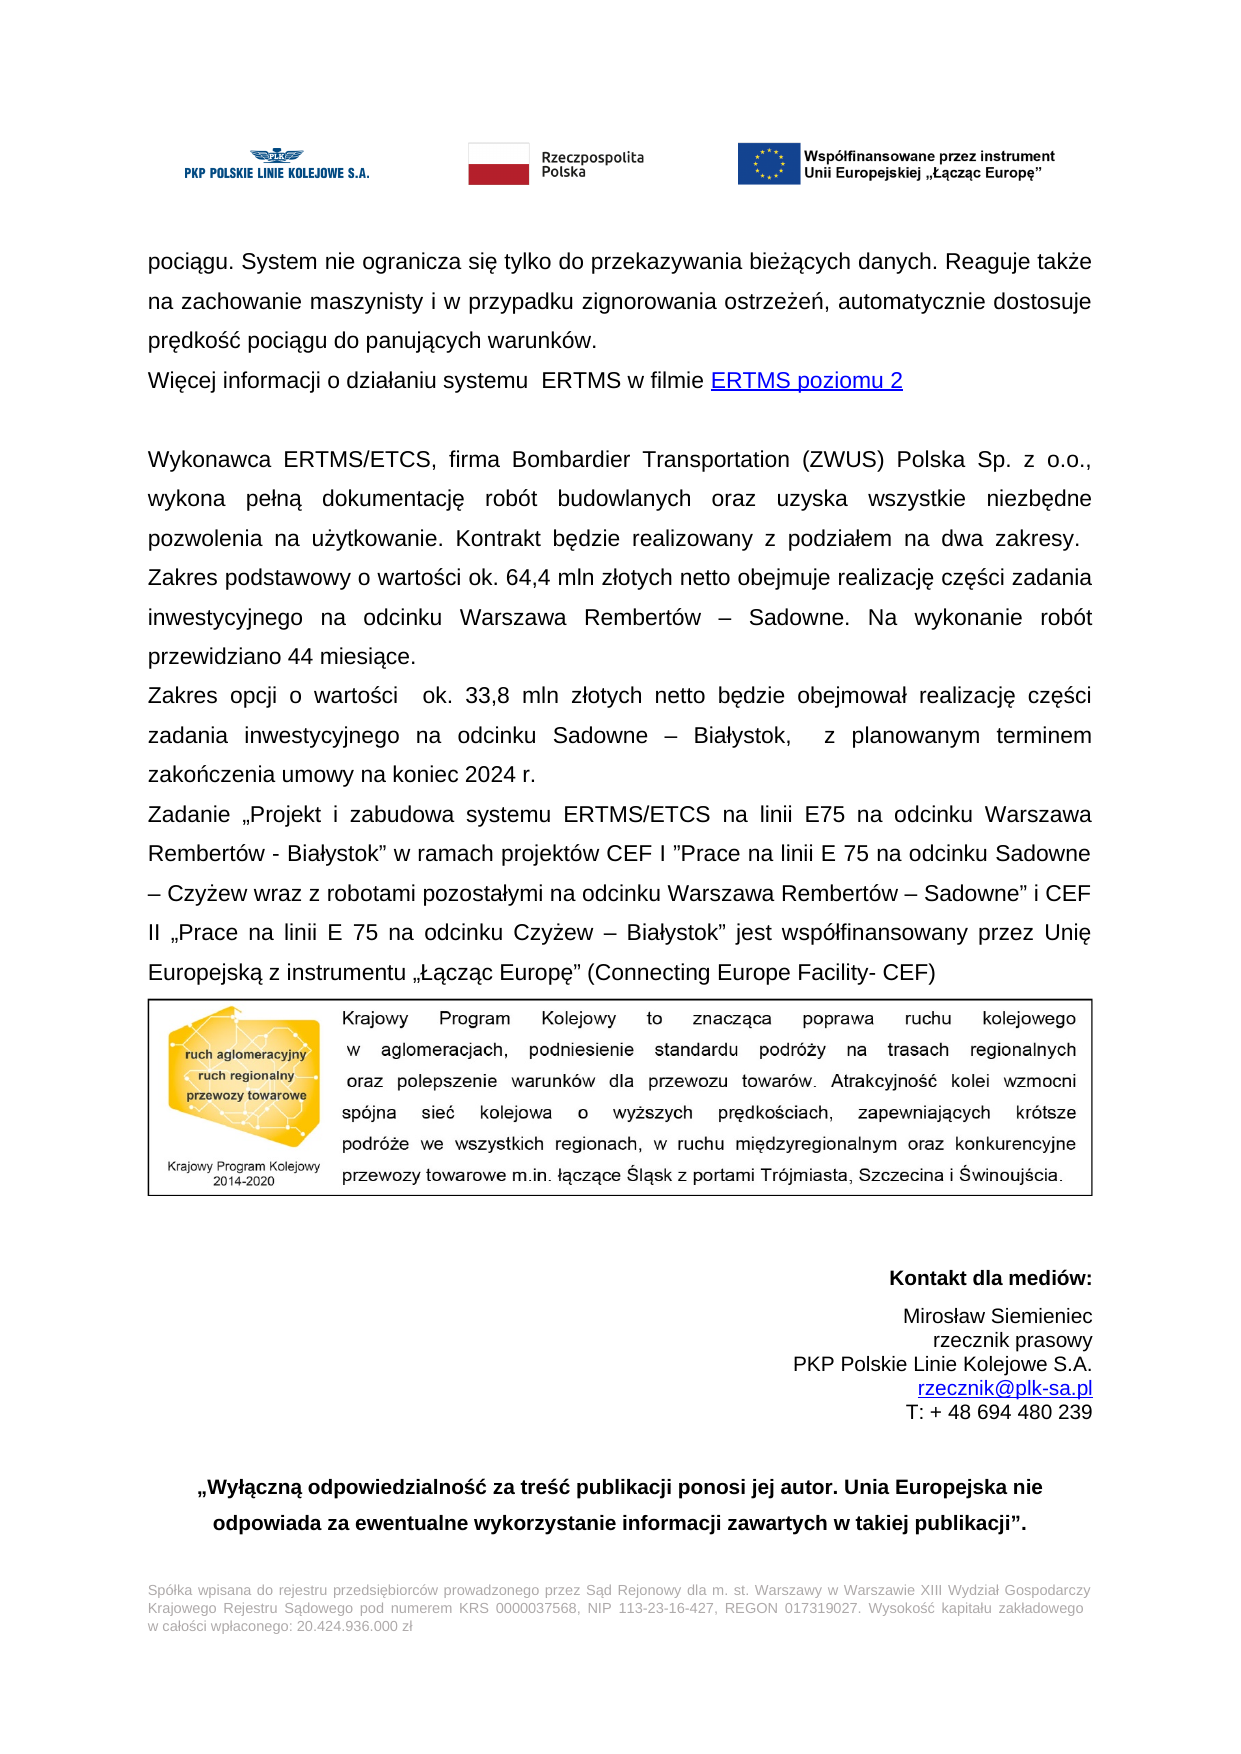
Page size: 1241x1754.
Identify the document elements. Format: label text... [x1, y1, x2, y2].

text Mirosław Siemieniec rzecznik prasowy PKP Polskie Linie Kolejowe S.A. rzecznik@plk-sa.pl T: + 48 694 480 239 [148, 1304, 1093, 1424]
text Kontakt dla mediów: [148, 1266, 1093, 1289]
text Zadanie „Projekt i zabudowa systemu ERTMS/ETCS na linii E75 na odcinku Warszawa Rembertów - Białystok” w ramach projektów CEF I ”Prace na linii E 75 na odcinku Sadowne – Czyżew wraz z robotami pozostałymi na odcinku Warszawa Rembertów – Sadowne” i CEF II „Prace na linii E 75 na odcinku Czyżew – Białystok” jest współfinansowany przez Unię Europejską z instrumentu „Łącząc Europę” (Connecting Europe Facility- CEF) [148, 801, 1093, 985]
text Więcej informacji o działaniu systemu ERTMS w filmie ERTMS poziomu 2 [148, 367, 1093, 393]
text „Wyłączną odpowiedzialność za treść publikacji ponosi jej autor. Unia Europejska nie odpowiada za ewentualne wykorzystanie informacji zawartych w takiej publikacji”. [148, 1474, 1093, 1534]
picture [147, 998, 1093, 1196]
text Zakres opcji o wartości ok. 33,8 mln złotych netto będzie obejmował realizację części zadania inwestycyjnego na odcinku Sadowne – Białystok, z planowanym terminem zakończenia umowy na koniec 2024 r. [148, 682, 1093, 788]
text Wykonawca ERTMS/ETCS, firma Bombardier Transportation (ZWUS) Polska Sp. z o.o., wykona pełną dokumentację robót budowlanych oraz uzyska wszystkie niezbędne pozwolenia na użytkowanie. Kontrakt będzie realizowany z podziałem na dwa zakresy. Zakres podstawowy o wartości ok. 64,4 mln złotych netto obejmuje realizację części zadania inwestycyjnego na odcinku Warszawa Rembertów – Sadowne. Na wykonanie robót przewidziano 44 miesiące. [148, 446, 1093, 669]
picture [147, 129, 1093, 201]
